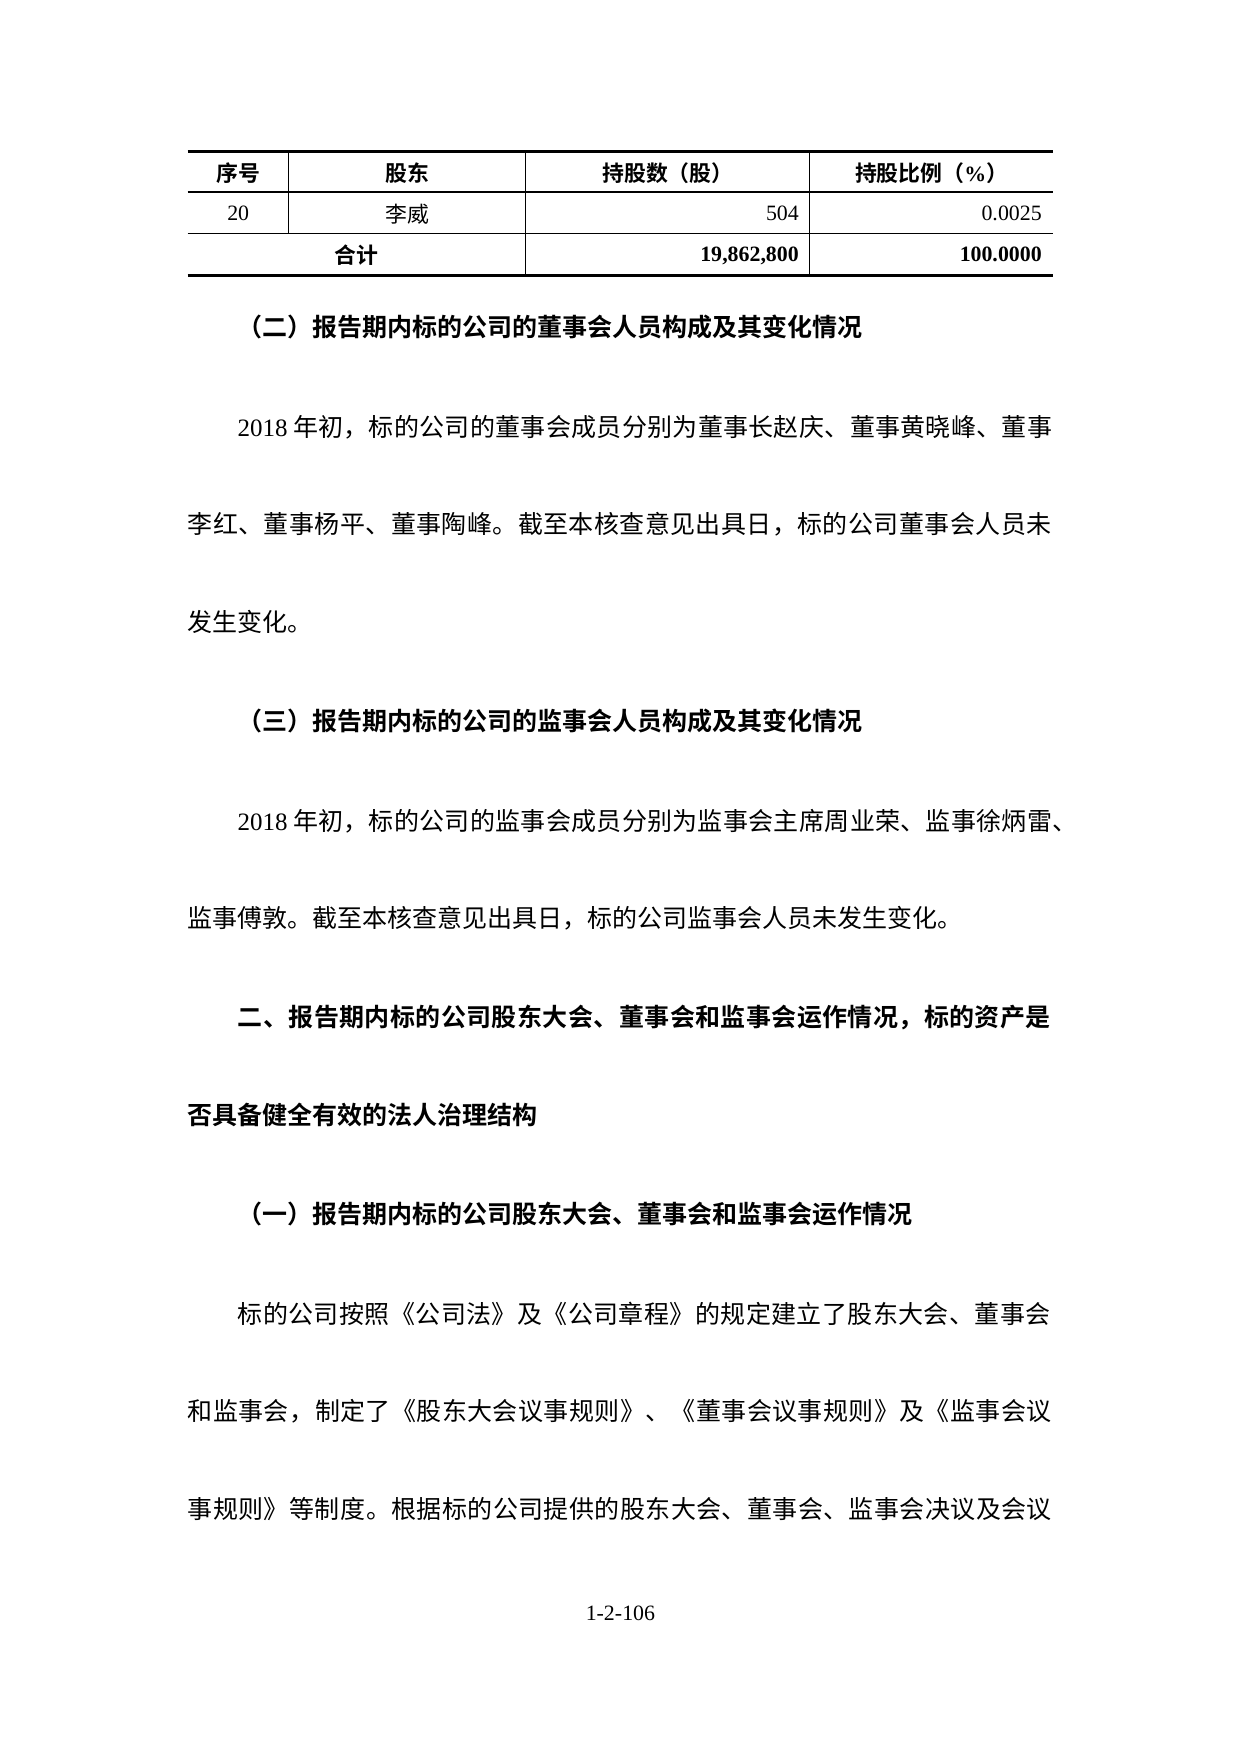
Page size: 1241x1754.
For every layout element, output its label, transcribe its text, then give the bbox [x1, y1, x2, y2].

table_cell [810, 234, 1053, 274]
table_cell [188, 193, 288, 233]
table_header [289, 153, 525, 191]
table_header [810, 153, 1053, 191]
text （一）报告期内标的公司股东大会、董事会和监事会运作情况 [187, 1180, 1053, 1245]
text 2018年初，标的公司的董事会成员分别为董事长赵庆、董事黄晓峰、董事李红、董事杨平、董事陶峰。截至本核查意见出具日，标的公司董事会人员未发生变化。 [187, 393, 1053, 653]
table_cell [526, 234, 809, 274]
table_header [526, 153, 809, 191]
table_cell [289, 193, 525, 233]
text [187, 1280, 1053, 1540]
text （三）报告期内标的公司的监事会人员构成及其变化情况 [187, 687, 1053, 752]
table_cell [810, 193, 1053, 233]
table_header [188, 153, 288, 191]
text 二、报告期内标的公司股东大会、董事会和监事会运作情况，标的资产是否具备健全有效的法人治理结构 [187, 983, 1053, 1146]
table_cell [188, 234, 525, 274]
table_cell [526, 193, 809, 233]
text （二）报告期内标的公司的董事会人员构成及其变化情况 [187, 293, 1053, 358]
text 2018年初，标的公司的监事会成员分别为监事会主席周业荣、监事徐炳雷、监事傅敦。截至本核查意见出具日，标的公司监事会人员未发生变化。 [187, 787, 1053, 949]
